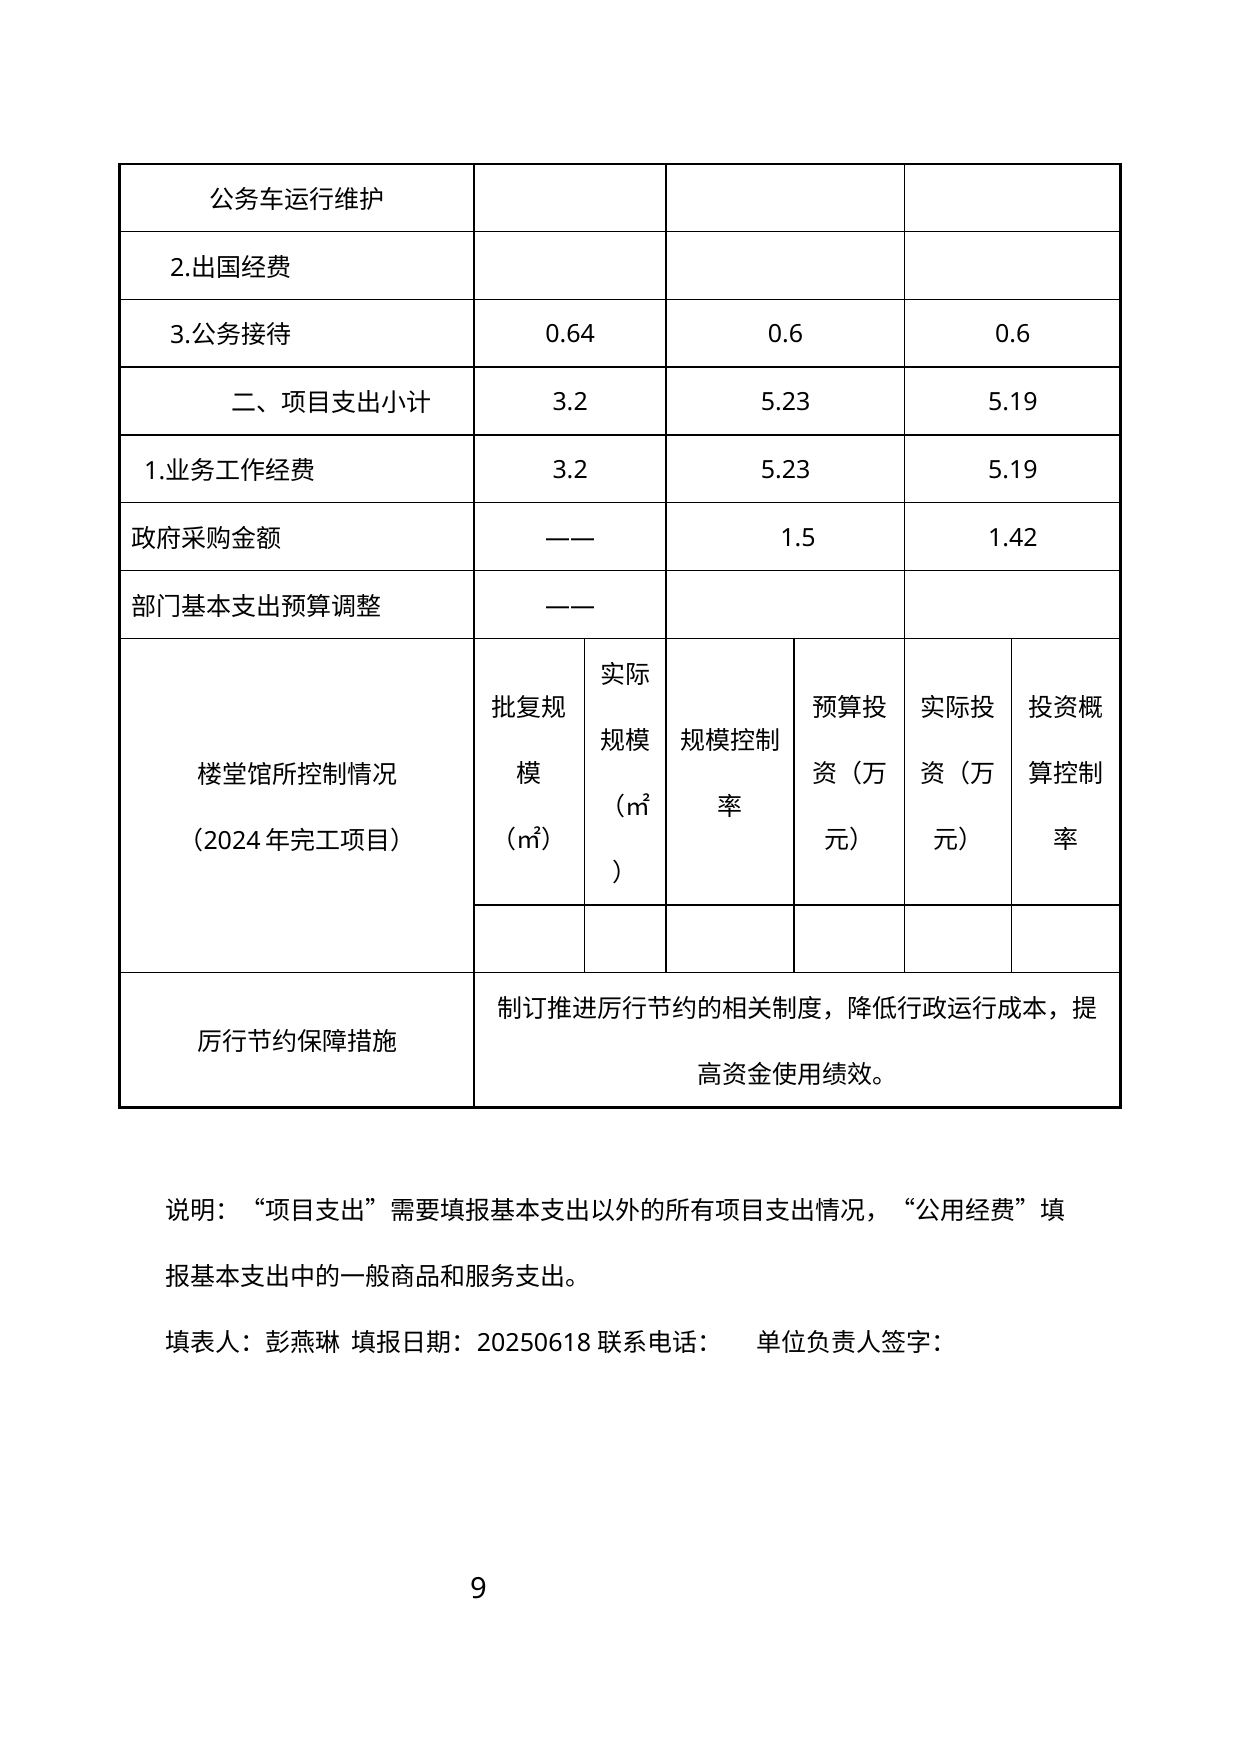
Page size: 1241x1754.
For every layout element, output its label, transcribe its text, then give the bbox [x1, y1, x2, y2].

table_cell 楼堂馆所控制情况 （2024年完工项目） [121, 639, 473, 972]
table_cell 3.2 [475, 368, 665, 434]
table_cell [475, 232, 665, 298]
table_cell [667, 906, 793, 972]
table_cell [905, 906, 1011, 972]
table_cell [905, 232, 1119, 298]
table_cell 0.6 [667, 300, 904, 366]
table_cell 3.2 [475, 436, 665, 502]
table_cell 部门基本支出预算调整 [121, 571, 473, 637]
table_cell [667, 571, 904, 637]
table_cell 0.64 [475, 300, 665, 366]
table_cell 5.19 [905, 368, 1119, 434]
table_cell 公务车运行维护 [121, 165, 473, 231]
table_cell [905, 571, 1119, 637]
table_cell 0.6 [905, 300, 1119, 366]
table_cell 3.公务接待 [121, 300, 473, 366]
table_cell 5.23 [667, 368, 904, 434]
table_cell 5.23 [667, 436, 904, 502]
table_cell 厉行节约保障措施 [121, 973, 473, 1106]
table_cell [475, 165, 665, 231]
table_cell 制订推进厉行节约的相关制度，降低行政运行成本，提高资金使用绩效。 [475, 973, 1119, 1106]
table_cell 1.42 [905, 503, 1119, 570]
table_cell 实际规模（㎡） [585, 639, 665, 904]
table_cell 1.5 [667, 503, 904, 570]
table_cell [585, 906, 665, 972]
table_cell —— [475, 571, 665, 637]
table_cell 1.业务工作经费 [121, 436, 473, 502]
table_cell 2.出国经费 [121, 232, 473, 298]
table_cell 二、项目支出小计 [121, 368, 473, 434]
table_cell 实际投资（万元） [905, 639, 1011, 904]
table_cell 5.19 [905, 436, 1119, 502]
text 说明：“项目支出”需要填报基本支出以外的所有项目支出情况，“公用经费”填报基本支出中的一般商品和服务支出。 [165, 1175, 1075, 1308]
table_cell 政府采购金额 [121, 503, 473, 570]
table_cell [905, 165, 1119, 231]
table_cell [667, 232, 904, 298]
table_cell —— [475, 503, 665, 570]
table_cell [1012, 906, 1119, 972]
table_cell [475, 906, 584, 972]
table_cell 批复规模 （㎡） [475, 639, 584, 904]
table_cell 预算投资（万元） [795, 639, 904, 904]
table_cell 规模控制率 [667, 639, 793, 904]
table_cell [667, 165, 904, 231]
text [165, 1308, 1075, 1374]
table_cell [795, 906, 904, 972]
table_cell 投资概算控制率 [1012, 639, 1119, 904]
